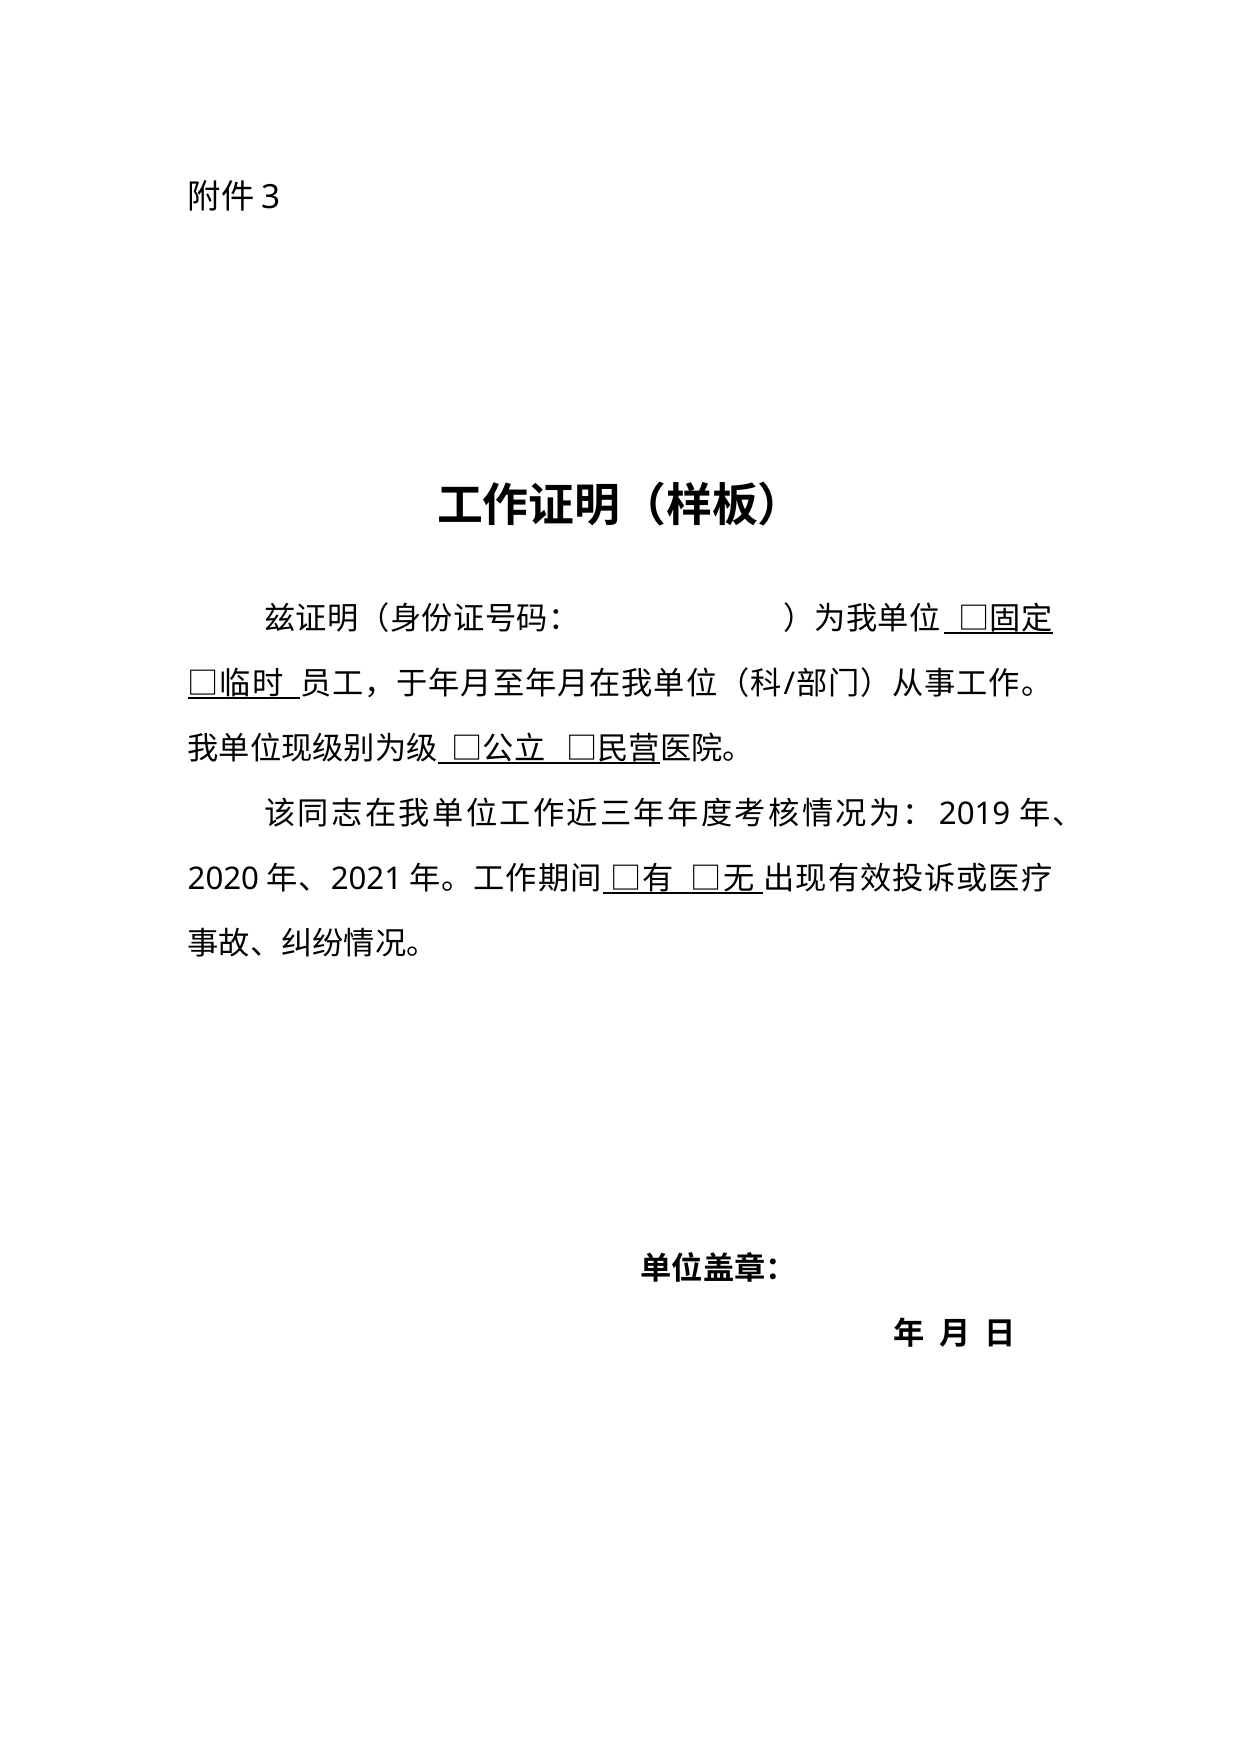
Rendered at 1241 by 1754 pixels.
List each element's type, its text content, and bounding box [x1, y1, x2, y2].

text 该同志在我单位工作近三年年度考核情况为：2019年、2020年、2021年。工作期间 □有 □无 出现有效投诉或医疗事故、纠纷情况。 [187, 778, 1053, 973]
text 单位盖章： [187, 1233, 978, 1298]
text 附件3 [187, 162, 1053, 227]
text 年 月 日 [187, 1298, 1053, 1363]
text 兹证明（身份证号码： ）为我单位 □固定 □临时 员工，于年月至年月在我单位（科/部门）从事工作。我单位现级别为级 □公立 □民营医院。 [187, 583, 1053, 778]
text 工作证明（样板） [187, 453, 1053, 551]
